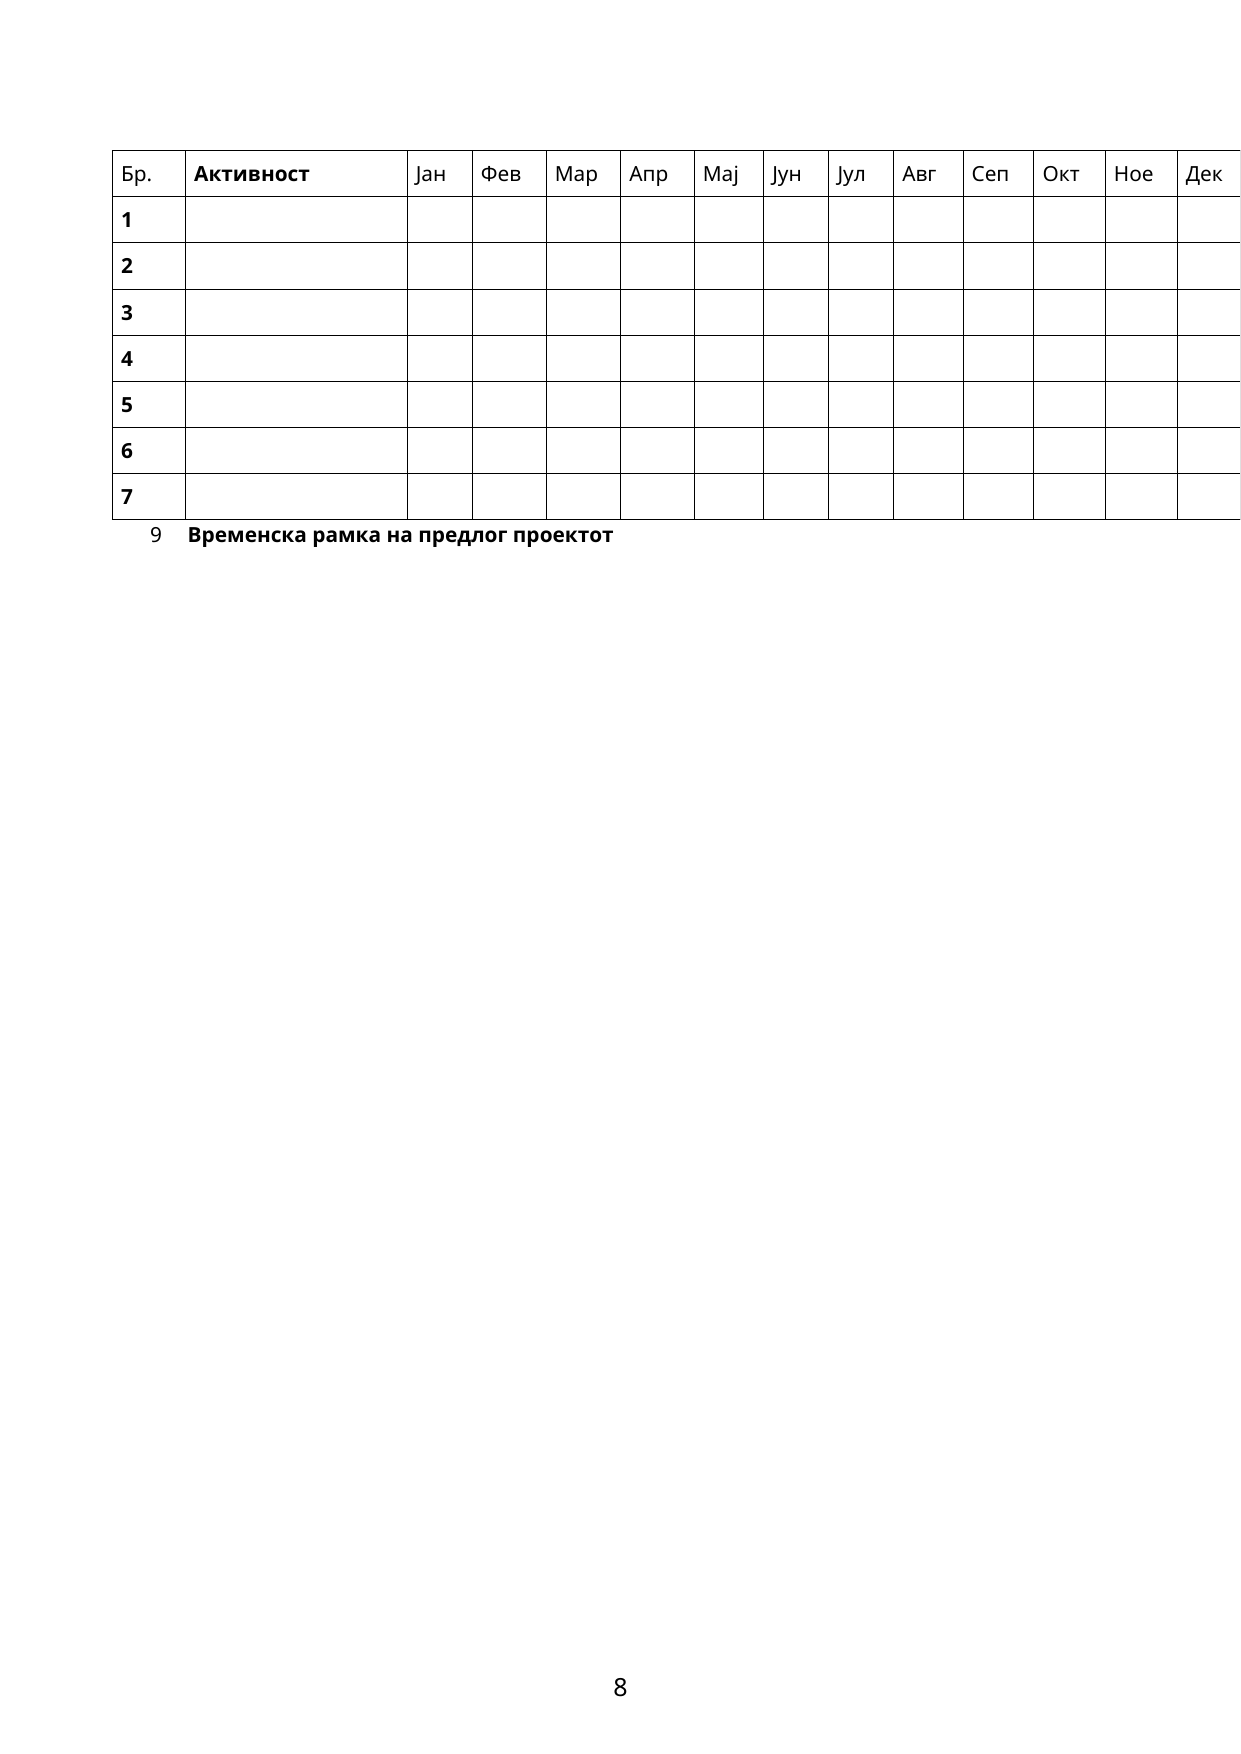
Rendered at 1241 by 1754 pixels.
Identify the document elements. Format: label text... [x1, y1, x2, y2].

table_cell [1034, 290, 1105, 334]
table_cell [1034, 428, 1105, 473]
table_header Бр. [113, 151, 185, 196]
table_cell [764, 428, 828, 473]
table_header Окт [1034, 151, 1105, 196]
table_cell [695, 290, 763, 334]
table_cell [1106, 474, 1177, 519]
table_cell [473, 474, 546, 519]
table_cell [894, 197, 963, 242]
table_cell [547, 382, 620, 427]
table_cell [829, 474, 893, 519]
table_cell [764, 336, 828, 381]
table_cell [408, 197, 472, 242]
table_cell [829, 243, 893, 288]
table_header Фев [473, 151, 546, 196]
table_cell [764, 474, 828, 519]
table_cell [408, 243, 472, 288]
table_cell [186, 474, 407, 519]
table_cell [829, 290, 893, 334]
table_cell [964, 336, 1033, 381]
table_cell [547, 290, 620, 334]
table_header Активност [186, 151, 407, 196]
table_cell 2 [113, 243, 185, 288]
table_cell [964, 428, 1033, 473]
table_cell [408, 474, 472, 519]
table_cell [964, 290, 1033, 334]
table_cell [473, 336, 546, 381]
table_cell [1034, 243, 1105, 288]
table_cell [186, 197, 407, 242]
table_cell [621, 290, 694, 334]
table_cell [1034, 382, 1105, 427]
table_cell [621, 336, 694, 381]
table_cell [1106, 243, 1177, 288]
table_cell [547, 243, 620, 288]
table_cell [1106, 336, 1177, 381]
table_cell [894, 290, 963, 334]
table_cell [829, 382, 893, 427]
table_cell 4 [113, 336, 185, 381]
table_cell [1178, 197, 1240, 242]
table_cell [621, 474, 694, 519]
table_cell [186, 382, 407, 427]
table_header Ное [1106, 151, 1177, 196]
table_header Јан [408, 151, 472, 196]
table_cell [473, 428, 546, 473]
list Временска рамка на предлог проектот [150, 520, 1128, 549]
table_cell 1 [113, 197, 185, 242]
table_cell [695, 474, 763, 519]
table_cell [764, 290, 828, 334]
table_header Јун [764, 151, 828, 196]
table_cell [547, 428, 620, 473]
table_header Апр [621, 151, 694, 196]
table_cell [473, 197, 546, 242]
table_cell [829, 197, 893, 242]
table_cell [621, 382, 694, 427]
table_cell [547, 336, 620, 381]
table_cell [1178, 474, 1240, 519]
table_cell [547, 197, 620, 242]
table_cell [829, 428, 893, 473]
table_cell [186, 336, 407, 381]
table_cell [621, 197, 694, 242]
table_cell [473, 243, 546, 288]
table_cell [695, 336, 763, 381]
table_cell [964, 197, 1033, 242]
table_cell [1034, 197, 1105, 242]
table_cell [695, 428, 763, 473]
table_cell [894, 382, 963, 427]
table_header Дек [1178, 151, 1240, 196]
table_cell [964, 243, 1033, 288]
table_cell [1106, 382, 1177, 427]
table_cell [1178, 336, 1240, 381]
table_header Мај [695, 151, 763, 196]
table_cell [764, 382, 828, 427]
table_cell [408, 290, 472, 334]
table_cell [1106, 197, 1177, 242]
table_header Авг [894, 151, 963, 196]
table_cell 7 [113, 474, 185, 519]
table_cell [186, 428, 407, 473]
table_cell [473, 382, 546, 427]
table_cell [621, 428, 694, 473]
table_cell [547, 474, 620, 519]
table_cell [894, 474, 963, 519]
table_cell 5 [113, 382, 185, 427]
table_cell [1106, 290, 1177, 334]
table_cell [894, 336, 963, 381]
table_cell [764, 243, 828, 288]
table_cell [1034, 336, 1105, 381]
table_cell [186, 243, 407, 288]
table_cell [829, 336, 893, 381]
table_cell [964, 382, 1033, 427]
table_header Сеп [964, 151, 1033, 196]
table_cell [1034, 474, 1105, 519]
table_cell [1178, 243, 1240, 288]
table_cell [695, 382, 763, 427]
table_cell [1106, 428, 1177, 473]
table_cell [894, 243, 963, 288]
table_cell [1178, 382, 1240, 427]
table_cell [695, 197, 763, 242]
table_header Мар [547, 151, 620, 196]
table_cell [186, 290, 407, 334]
table_cell [408, 336, 472, 381]
table_cell [1178, 290, 1240, 334]
table_cell [408, 382, 472, 427]
table_cell [695, 243, 763, 288]
table_cell [408, 428, 472, 473]
table_cell [1178, 428, 1240, 473]
table_cell [894, 428, 963, 473]
table_header Јул [829, 151, 893, 196]
table_cell [621, 243, 694, 288]
table_cell [964, 474, 1033, 519]
table_cell 3 [113, 290, 185, 334]
table_cell [764, 197, 828, 242]
table_cell [473, 290, 546, 334]
table_cell 6 [113, 428, 185, 473]
